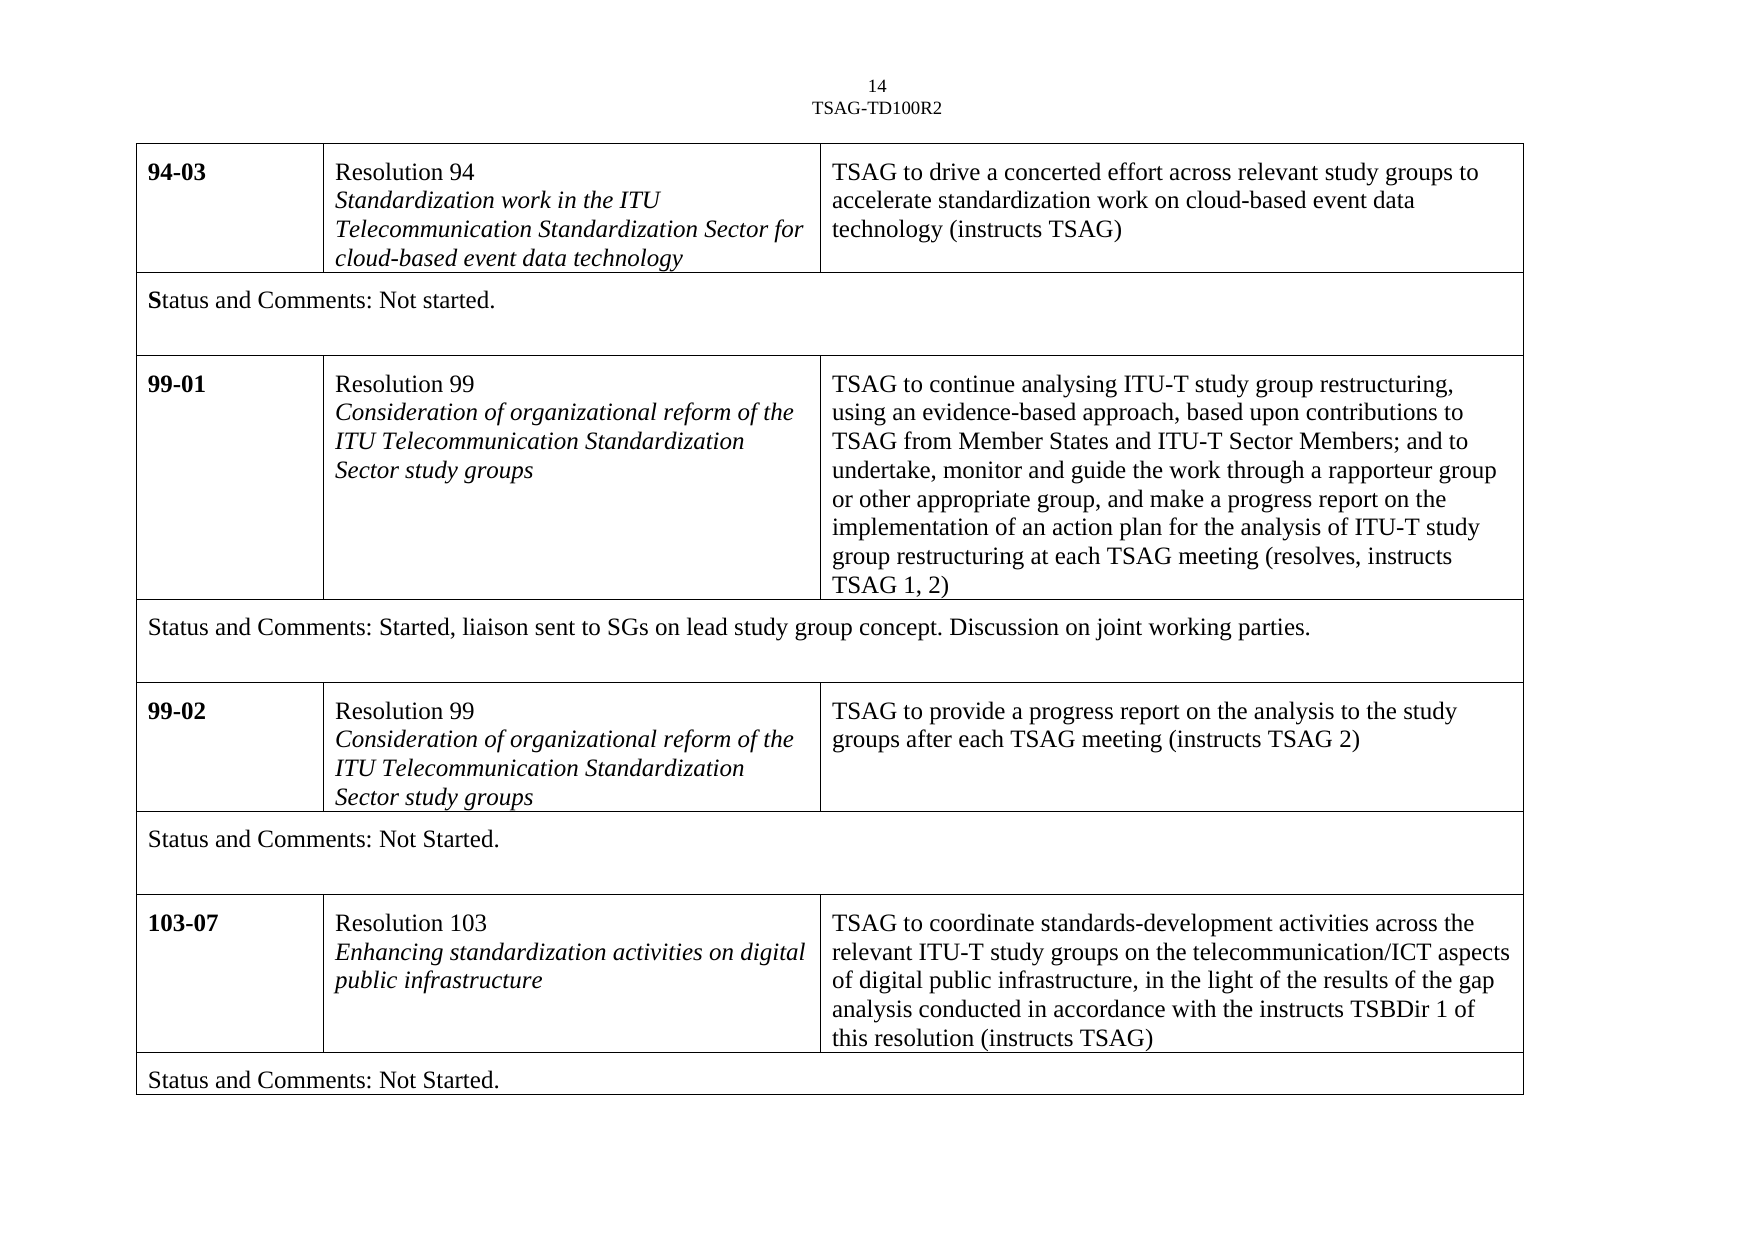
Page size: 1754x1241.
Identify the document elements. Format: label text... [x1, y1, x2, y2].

table_cell Resolution 99 Consideration of organizational reform of the ITU Telecommunication Standardization Sector study groups [324, 356, 820, 599]
table_cell TSAG to coordinate standards-development activities across the relevant ITU-T study groups on the telecommunication/ICT aspects of digital public infrastructure, in the light of the results of the gap analysis conducted in accordance with the instructs TSBDir 1 of this resolution (instructs TSAG) [821, 895, 1523, 1052]
table_cell TSAG to provide a progress report on the analysis to the study groups after each TSAG meeting (instructs TSAG 2) [821, 683, 1523, 811]
table_cell Status and Comments: Not Started. [137, 812, 1523, 894]
table_cell Resolution 94 Standardization work in the ITU Telecommunication Standardization Sector for cloud-based event data technology [324, 144, 820, 272]
table_cell Resolution 103 Enhancing standardization activities on digital public infrastructure [324, 895, 820, 1052]
table_cell 99-01 [137, 356, 323, 599]
table_cell Resolution 99 Consideration of organizational reform of the ITU Telecommunication Standardization Sector study groups [324, 683, 820, 811]
table_cell TSAG to drive a concerted effort across relevant study groups to accelerate standardization work on cloud-based event data technology (instructs TSAG) [821, 144, 1523, 272]
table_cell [137, 1053, 1523, 1094]
table_cell TSAG to continue analysing ITU-T study group restructuring, using an evidence-based approach, based upon contributions to TSAG from Member States and ITU-T Sector Members; and to undertake, monitor and guide the work through a rapporteur group or other appropriate group, and make a progress report on the implementation of an action plan for the analysis of ITU-T study group restructuring at each TSAG meeting (resolves, instructs TSAG 1, 2) [821, 356, 1523, 599]
table_cell Status and Comments: Not started. [137, 273, 1523, 355]
table_cell Status and Comments: Started, liaison sent to SGs on lead study group concept. Discussion on joint working parties. [137, 600, 1523, 682]
table_cell 99-02 [137, 683, 323, 811]
table_cell 94-03 [137, 144, 323, 272]
table_cell 103-07 [137, 895, 323, 1052]
